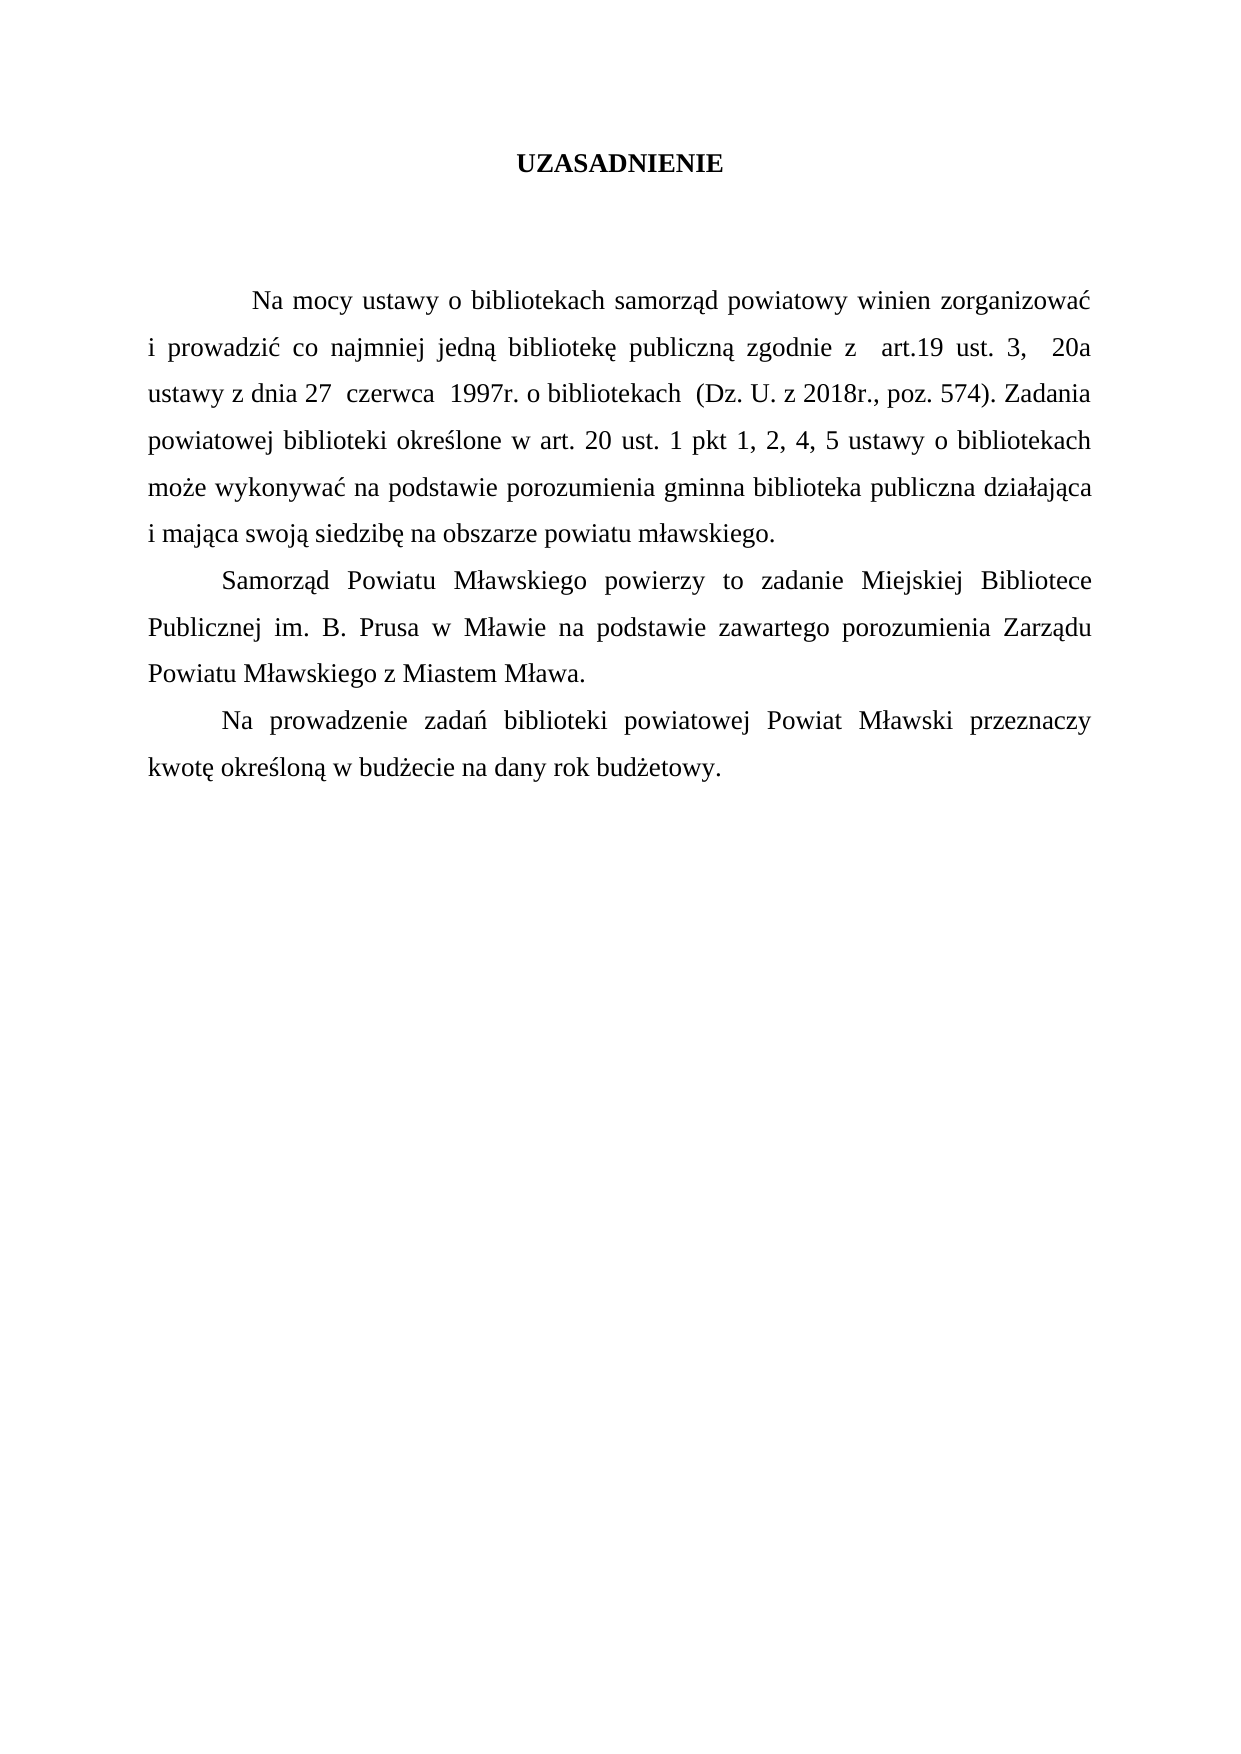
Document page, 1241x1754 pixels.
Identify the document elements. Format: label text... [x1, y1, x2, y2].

text Samorząd Powiatu Mławskiego powierzy to zadanie Miejskiej Bibliotece Publicznej im. B. Prusa w Mławie na podstawie zawartego porozumienia Zarządu Powiatu Mławskiego z Miastem Mława. [148, 564, 1093, 688]
text Na mocy ustawy o bibliotekach samorząd powiatowy winien zorganizować i prowadzić co najmniej jedną bibliotekę publiczną zgodnie z art.19 ust. 3, 20a ustawy z dnia 27 czerwca 1997r. o bibliotekach (Dz. U. z 2018r., poz. 574). Zadania powiatowej biblioteki określone w art. 20 ust. 1 pkt 1, 2, 4, 5 ustawy o bibliotekach może wykonywać na podstawie porozumienia gminna biblioteka publiczna działająca i mająca swoją siedzibę na obszarze powiatu mławskiego. [148, 284, 1093, 548]
text Na prowadzenie zadań biblioteki powiatowej Powiat Mławski przeznaczy kwotę określoną w budżecie na dany rok budżetowy. [148, 704, 1093, 782]
text UZASADNIENIE [148, 148, 1093, 179]
